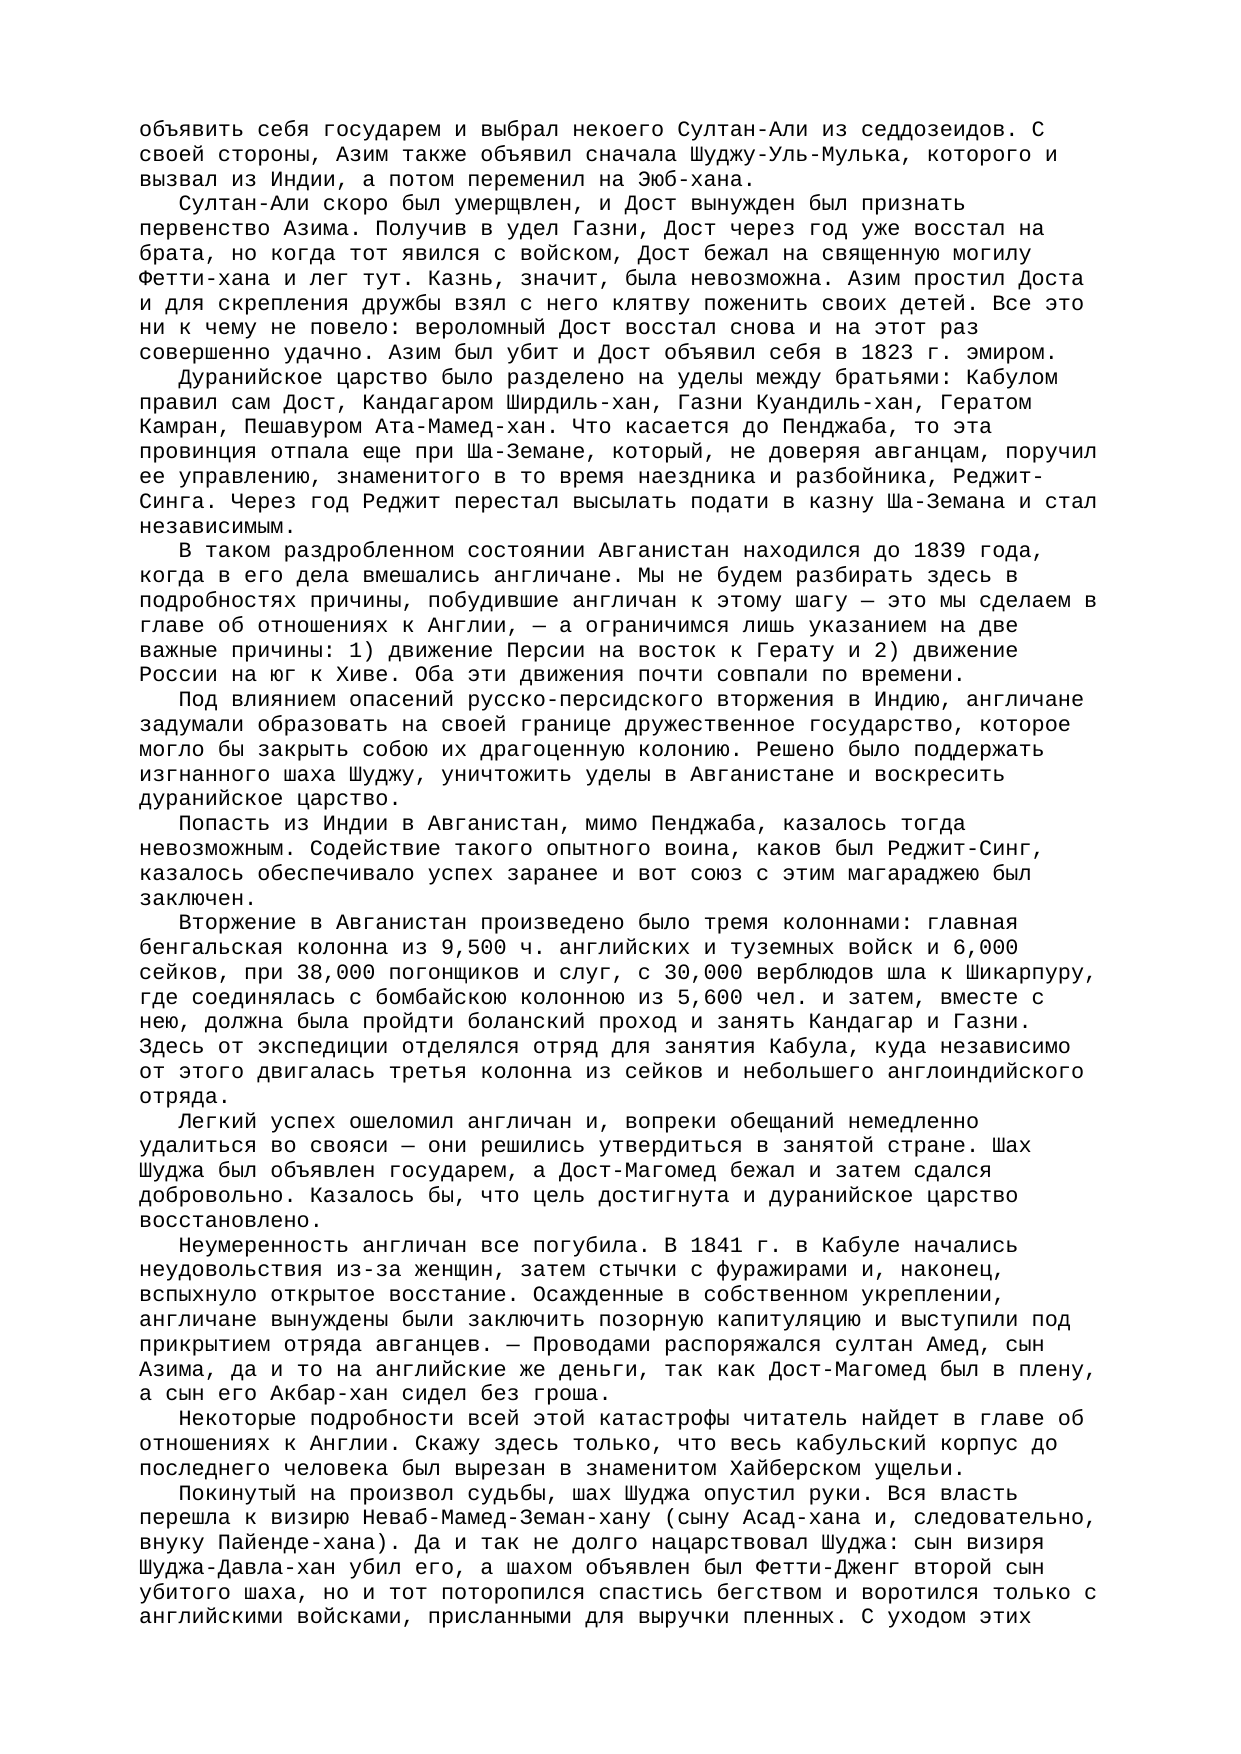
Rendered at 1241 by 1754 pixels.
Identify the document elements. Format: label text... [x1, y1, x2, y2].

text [139, 1482, 1101, 1630]
text Под влиянием опасений русско-персидского вторжения в Индию, англичане задумали образовать на своей границе дружественное государство, которое могло бы закрыть собою их драгоценную колонию. Решено было поддержать изгнанного шаха Шуджу, уничтожить уделы в Авганистане и воскресить дуранийское царство. [139, 688, 1101, 812]
text Султан-Али скоро был умерщвлен, и Дост вынужден был признать первенство Азима. Получив в удел Газни, Дост через год уже восстал на брата, но когда тот явился с войском, Дост бежал на священную могилу Фетти-хана и лег тут. Казнь, значит, была невозможна. Азим простил Доста и для скрепления дружбы взял с него клятву поженить своих детей. Все это ни к чему не повело: вероломный Дост восстал снова и на этот раз совершенно удачно. Азим был убит и Дост объявил себя в 1823 г. эмиром. [139, 192, 1101, 366]
text Неумеренность англичан все погубила. В 1841 г. в Кабуле начались неудовольствия из-за женщин, затем стычки с фуражирами и, наконец, вспыхнуло открытое восстание. Осажденные в собственном укреплении, англичане вынуждены были заключить позорную капитуляцию и выступили под прикрытием отряда авганцев. — Проводами распоряжался султан Амед, сын Азима, да и то на английские же деньги, так как Дост-Магомед был в плену, а сын его Акбар-хан сидел без гроша. [139, 1234, 1101, 1407]
text Легкий успех ошеломил англичан и, вопреки обещаний немедленно удалиться во свояси — они решились утвердиться в занятой стране. Шах Шуджа был объявлен государем, а Дост-Магомед бежал и затем сдался добровольно. Казалось бы, что цель достигнута и дуранийское царство восстановлено. [139, 1110, 1101, 1234]
text Дуранийское царство было разделено на уделы между братьями: Кабулом правил сам Дост, Кандагаром Ширдиль-хан, Газни Куандиль-хан, Гератом Камран, Пешавуром Ата-Мамед-хан. Что касается до Пенджаба, то эта провинция отпала еще при Ша-Земане, который, не доверяя авганцам, поручил ее управлению, знаменитого в то время наездника и разбойника, Реджит-Синга. Через год Реджит перестал высылать подати в казну Ша-Земана и стал независимым. [139, 366, 1101, 539]
text Попасть из Индии в Авганистан, мимо Пенджаба, казалось тогда невозможным. Содействие такого опытного воина, каков был Реджит-Синг, казалось обеспечивало успех заранее и вот союз с этим магараджею был заключен. [139, 812, 1101, 911]
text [139, 118, 1101, 192]
text Некоторые подробности всей этой катастрофы читатель найдет в главе об отношениях к Англии. Скажу здесь только, что весь кабульский корпус до последнего человека был вырезан в знаменитом Хайберском ущельи. [139, 1407, 1101, 1482]
text В таком раздробленном состоянии Авганистан находился до 1839 года, когда в его дела вмешались англичане. Мы не будем разбирать здесь в подробностях причины, побудившие англичан к этому шагу — это мы сделаем в главе об отношениях к Англии, — а ограничимся лишь указанием на две важные причины: 1) движение Персии на восток к Герату и 2) движение России на юг к Хиве. Оба эти движения почти совпали по времени. [139, 539, 1101, 688]
text Вторжение в Авганистан произведено было тремя колоннами: главная бенгальская колонна из 9,500 ч. английских и туземных войск и 6,000 сейков, при 38,000 погонщиков и слуг, с 30,000 верблюдов шла к Шикарпуру, где соединялась с бомбайскою колонною из 5,600 чел. и затем, вместе с нею, должна была пройдти боланский проход и занять Кандагар и Газни. Здесь от экспедиции отделялся отряд для занятия Кабула, куда независимо от этого двигалась третья колонна из сейков и небольшего англоиндийского отряда. [139, 911, 1101, 1110]
